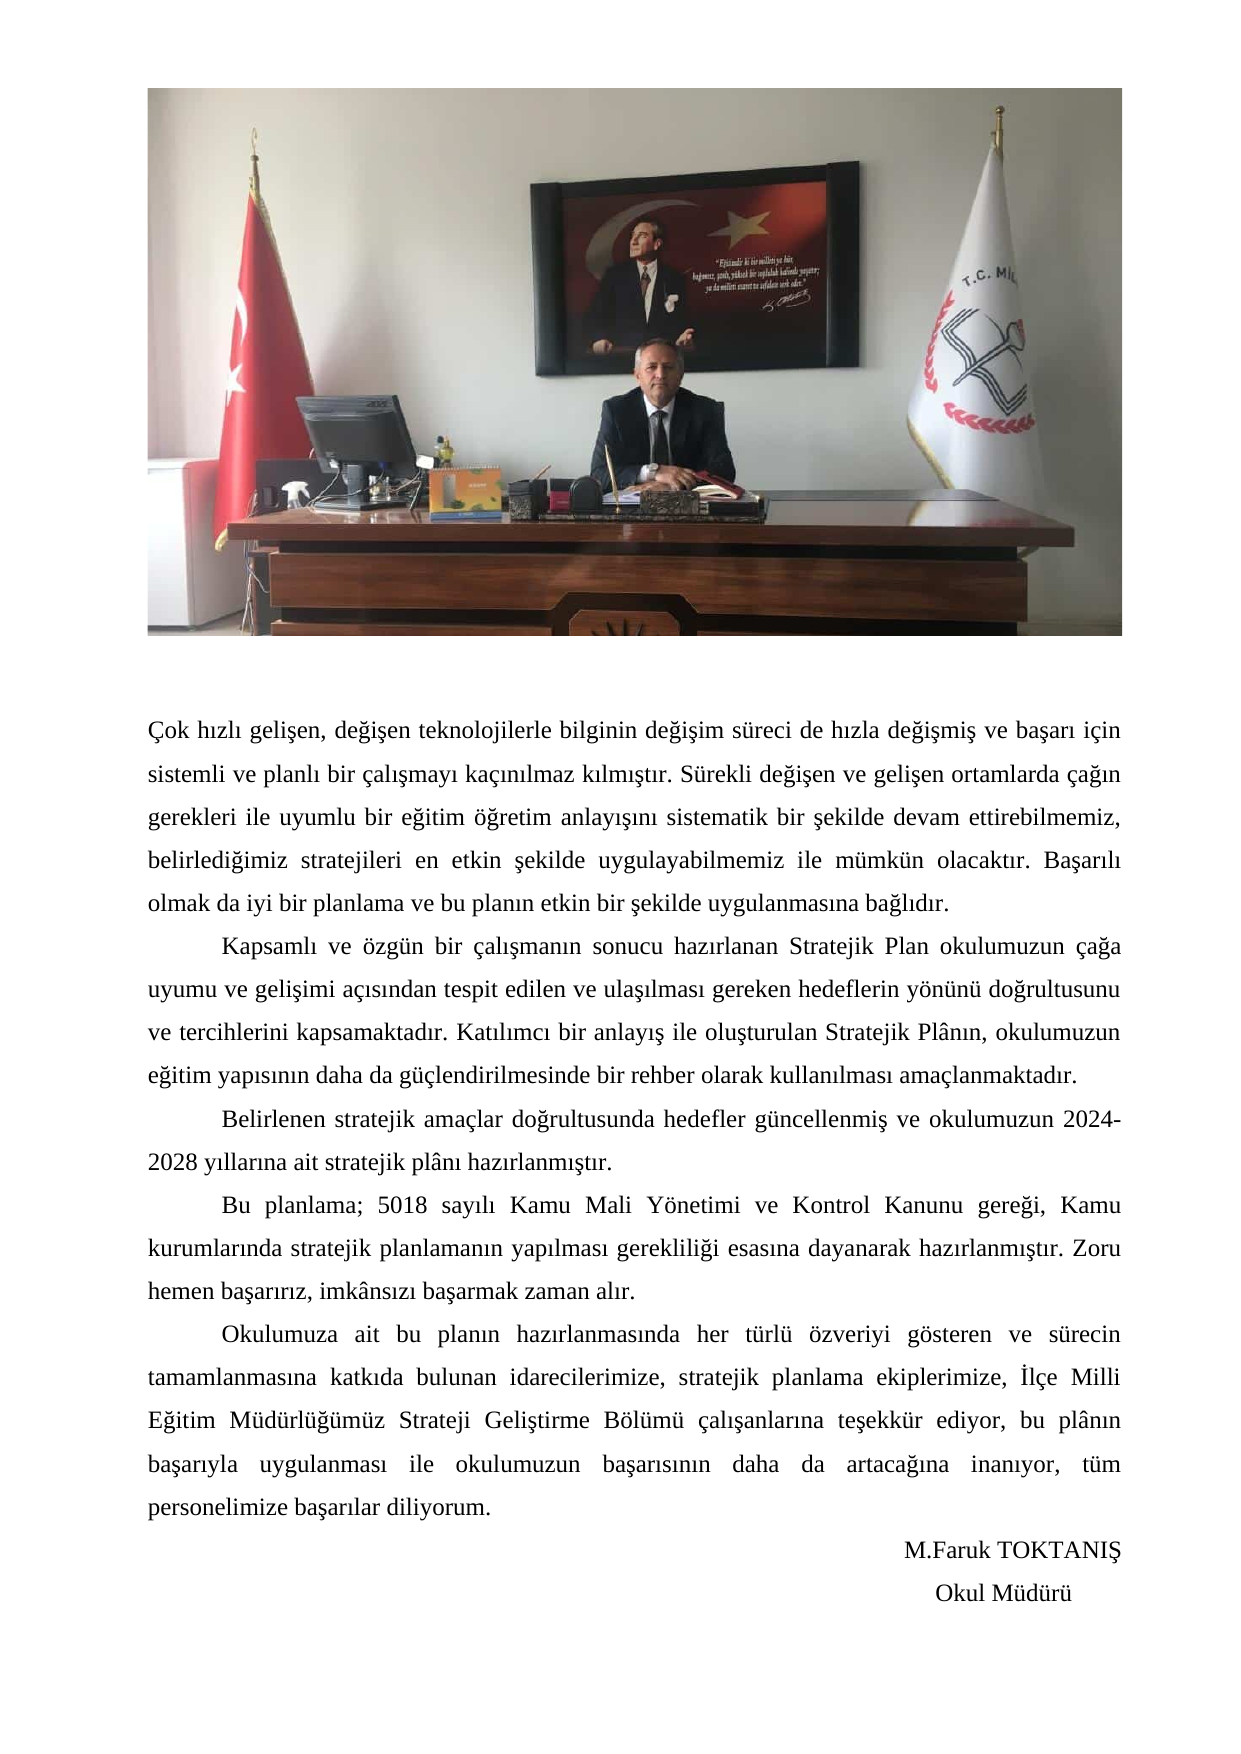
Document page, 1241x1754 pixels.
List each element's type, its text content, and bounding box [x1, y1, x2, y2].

text Okul Müdürü [148, 1578, 1122, 1607]
text Okulumuza ait bu planın hazırlanmasında her türlü özveriyi gösteren ve sürecin tamamlanmasına katkıda bulunan idarecilerimize, stratejik planlama ekiplerimize, İlçe Milli Eğitim Müdürlüğümüz Strateji Geliştirme Bölümü çalışanlarına teşekkür ediyor, bu plânın başarıyla uygulanması ile okulumuzun başarısının daha da artacağına inanıyor, tüm personelimize başarılar diliyorum. [148, 1319, 1122, 1521]
picture [147, 88, 1123, 636]
text Kapsamlı ve özgün bir çalışmanın sonucu hazırlanan Stratejik Plan okulumuzun çağa uyumu ve gelişimi açısından tespit edilen ve ulaşılması gereken hedeflerin yönünü doğrultusunu ve tercihlerini kapsamaktadır. Katılımcı bir anlayış ile oluşturulan Stratejik Plânın, okulumuzun eğitim yapısının daha da güçlendirilmesinde bir rehber olarak kullanılması amaçlanmaktadır. [148, 931, 1122, 1089]
text Belirlenen stratejik amaçlar doğrultusunda hedefler güncellenmiş ve okulumuzun 2024-2028 yıllarına ait stratejik plânı hazırlanmıştır. [148, 1104, 1122, 1176]
text Çok hızlı gelişen, değişen teknolojilerle bilginin değişim süreci de hızla değişmiş ve başarı için sistemli ve planlı bir çalışmayı kaçınılmaz kılmıştır. Sürekli değişen ve gelişen ortamlarda çağın gerekleri ile uyumlu bir eğitim öğretim anlayışını sistematik bir şekilde devam ettirebilmemiz, belirlediğimiz stratejileri en etkin şekilde uygulayabilmemiz ile mümkün olacaktır. Başarılı olmak da iyi bir planlama ve bu planın etkin bir şekilde uygulanmasına bağlıdır. [148, 716, 1122, 917]
text Bu planlama; 5018 sayılı Kamu Mali Yönetimi ve Kontrol Kanunu gereği, Kamu kurumlarında stratejik planlamanın yapılması gerekliliği esasına dayanarak hazırlanmıştır. Zoru hemen başarırız, imkânsızı başarmak zaman alır. [148, 1190, 1122, 1305]
text M.Faruk TOKTANIŞ [148, 1535, 1122, 1564]
